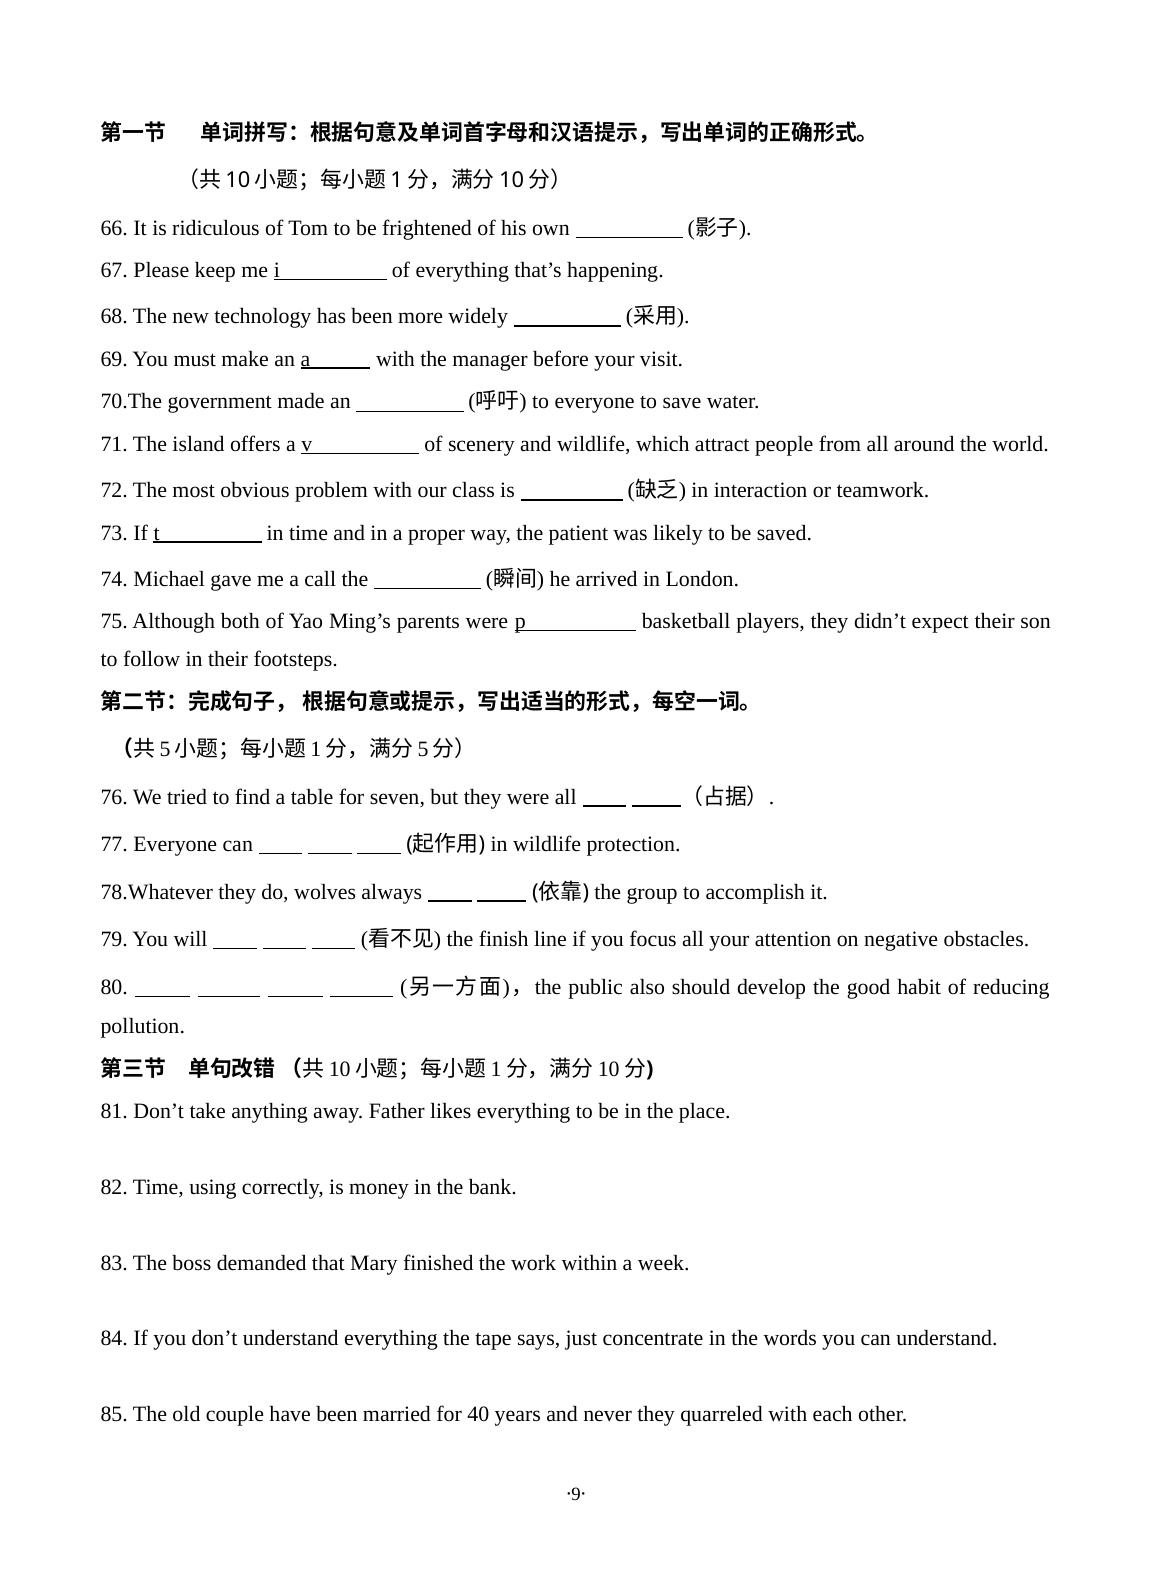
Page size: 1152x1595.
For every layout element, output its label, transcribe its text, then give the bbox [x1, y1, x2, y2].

text 70.The government made an (呼吁) to everyone to save water. [100, 383, 1051, 415]
text 69. You must make an a with the manager before your visit. [100, 346, 1051, 371]
text 74. Michael gave me a call the (瞬间) he arrived in London. [100, 561, 1051, 592]
text 66. It is ridiculous of Tom to be frightened of his own (影子). [100, 209, 1051, 241]
text 67. Please keep me i of everything that’s happening. [100, 257, 1051, 282]
text 76. We tried to find a table for seven, but they were all （占据）. [100, 779, 1051, 810]
text 第二节：完成句子， 根据句意或提示，写出适当的形式，每空一词。 [100, 684, 1051, 715]
text 71. The island offers a v of scenery and wildlife, which attract people from all around the world. [100, 431, 1051, 456]
text 75. Although both of Yao Ming’s parents were p basketball players, they didn’t expect their son to follow in their footsteps. [100, 608, 1051, 671]
text （共10小题；每小题1分，满分10分） [100, 162, 1051, 194]
text 72. The most obvious problem with our class is (缺乏) in interaction or teamwork. [100, 472, 1051, 504]
text 79. You will (看不见) the finish line if you focus all your attention on negative obstacles. [100, 921, 1051, 953]
list 单词拼写：根据句意及单词首字母和汉语提示，写出单词的正确形式。 [100, 114, 1051, 146]
text 84. If you don’t understand everything the tape says, just concentrate in the words you can understand. [100, 1325, 1051, 1351]
text 73. If t in time and in a proper way, the patient was likely to be saved. [100, 519, 1051, 545]
text 81. Don’t take anything away. Father likes everything to be in the place. [100, 1098, 1051, 1124]
text 80. (另一方面)，the public also should develop the good habit of reducing pollution. [100, 969, 1051, 1038]
text 83. The boss demanded that Mary finished the work within a week. [100, 1250, 1051, 1275]
text （共5小题；每小题1分，满分5分） [100, 731, 1051, 763]
text 77. Everyone can (起作用) in wildlife protection. [100, 826, 1051, 858]
text 第三节 单句改错 （共10小题；每小题1分，满分10分) [100, 1051, 1051, 1083]
text 82. Time, using correctly, is money in the bank. [100, 1174, 1051, 1199]
text 68. The new technology has been more widely (采用). [100, 298, 1051, 330]
text 78.Whatever they do, wolves always (依靠) the group to accomplish it. [100, 874, 1051, 906]
text 85. The old couple have been married for 40 years and never they quarreled with each other. [100, 1401, 1051, 1426]
